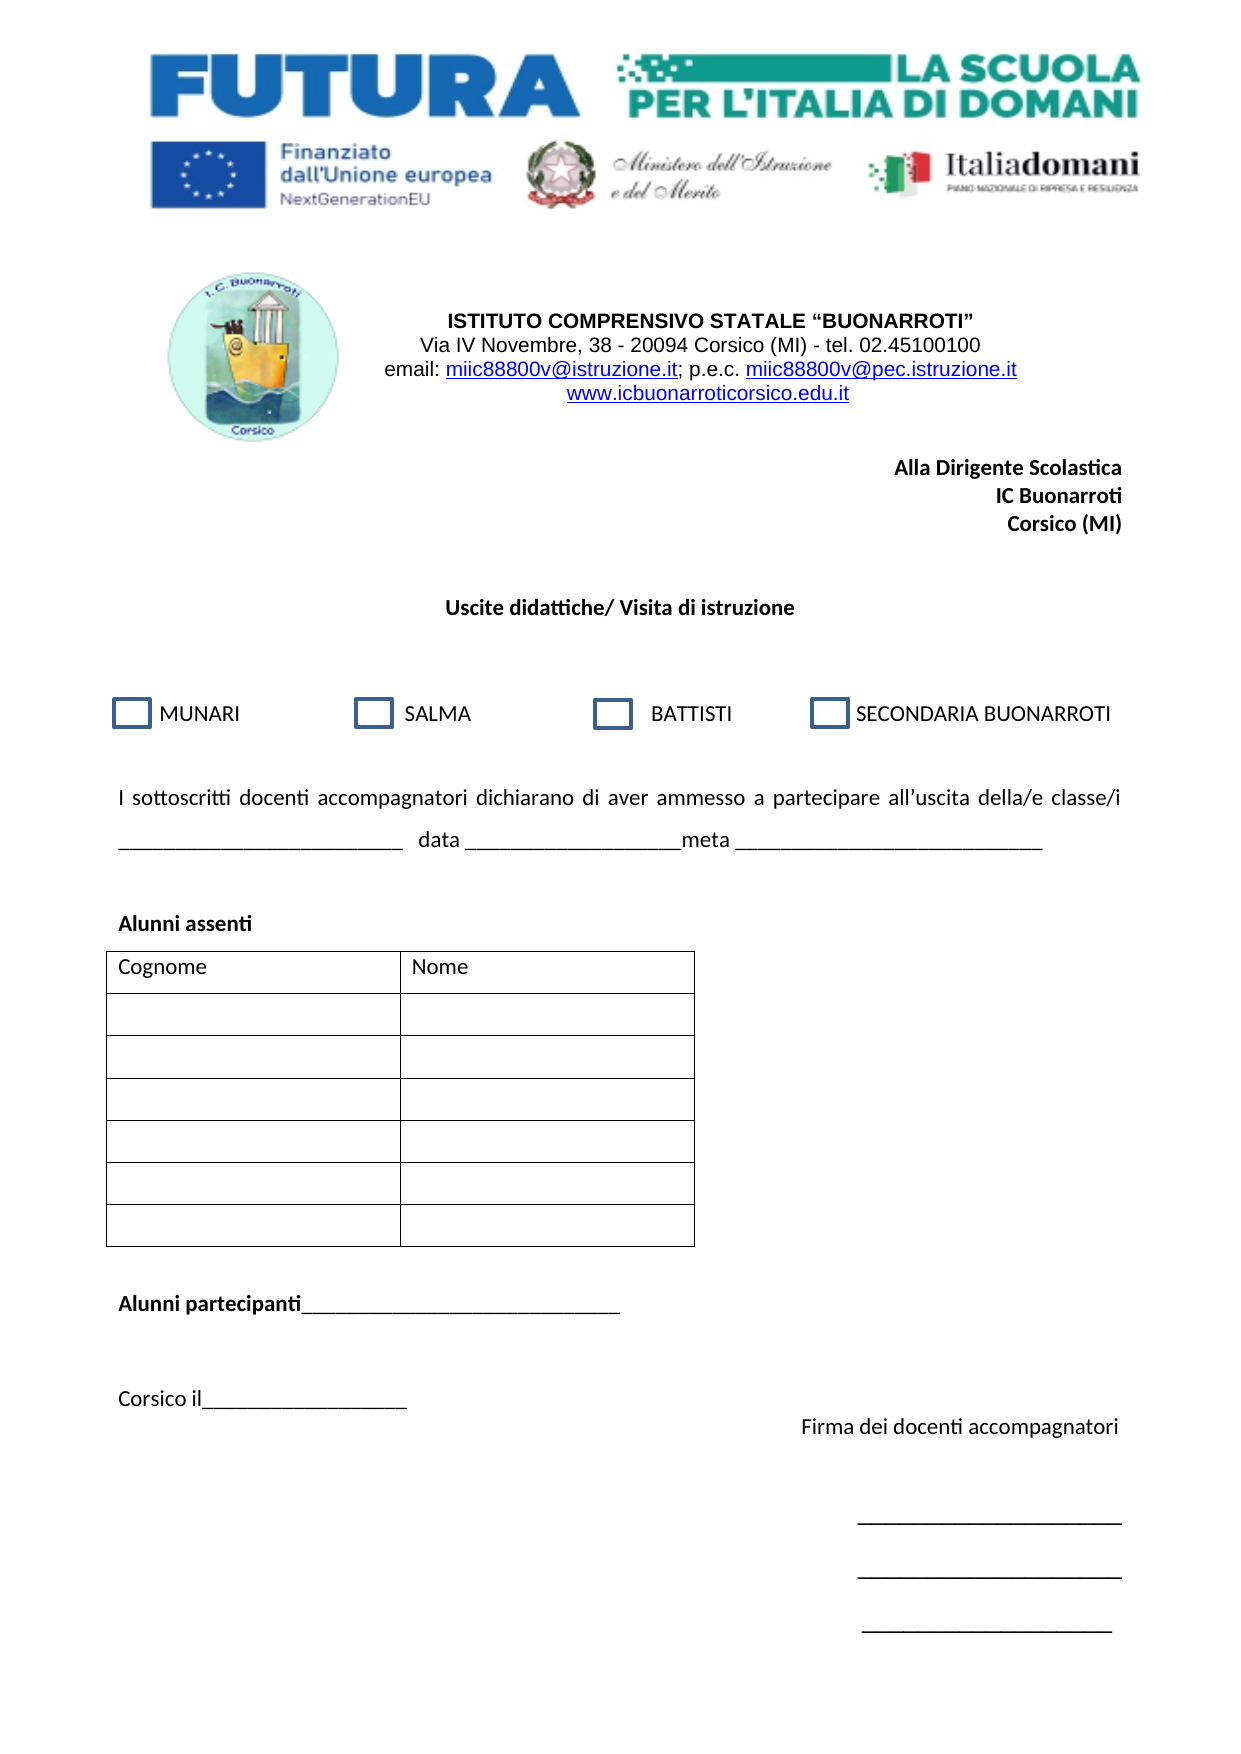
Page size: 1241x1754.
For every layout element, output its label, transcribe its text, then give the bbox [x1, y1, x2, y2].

table_cell [107, 1036, 400, 1077]
text Alunni assenti [118, 909, 1122, 937]
table_cell [401, 1079, 694, 1119]
table_cell [107, 994, 400, 1035]
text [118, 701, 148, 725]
table_cell [107, 1205, 400, 1246]
text Alunni partecipanti____________________________ [118, 1289, 1122, 1317]
table_cell [401, 1205, 694, 1246]
text Alla Dirigente Scolastica [118, 453, 1122, 481]
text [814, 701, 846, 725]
table_cell [401, 1121, 694, 1162]
text Corsico (MI) [118, 509, 1122, 537]
table_header Nome [401, 952, 694, 993]
text MUNARI SALMA BATTISTI SECONDARIA BUONARROTI [850, 699, 1122, 727]
text __________________ [118, 1605, 1122, 1634]
text Uscite didattiche/ Visita di istruzione [118, 593, 1122, 621]
text ___________________ [118, 1551, 1122, 1580]
picture [166, 271, 341, 444]
text Corsico il__________________ [118, 1384, 1122, 1412]
picture [143, 46, 1148, 219]
text I sottoscritti docenti accompagnatori dichiarano di aver ammesso a partecipare all’uscita della/e classe/i _________________________ data ___________________meta ___________________________ [118, 783, 1122, 853]
table_cell [107, 1163, 400, 1204]
table_header ISTITUTO COMPRENSIVO STATALE “BUONARROTI” Via IV Novembre, 38 - 20094 Corsico (MI) - tel. 02.45100100 email: miic88800v@istruzione.it; p.e.c. miic88800v@pec.istruzione.it www.icbuonarroticorsico.edu.it [182, 285, 1234, 453]
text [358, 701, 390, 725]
text IC Buonarroti [118, 481, 1122, 509]
table_cell [107, 1079, 400, 1119]
table_cell [401, 994, 694, 1035]
table_cell [401, 1163, 694, 1204]
table_header Cognome [107, 952, 400, 993]
text MUNARI SALMA BATTISTI SECONDARIA BUONARROTI [633, 699, 810, 727]
table_cell [401, 1036, 694, 1077]
text ___________________ [118, 1497, 1122, 1526]
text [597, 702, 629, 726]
text Firma dei docenti accompagnatori [118, 1412, 1122, 1472]
table_cell [107, 1121, 400, 1162]
text MUNARI SALMA BATTISTI SECONDARIA BUONARROTI [394, 699, 593, 727]
text MUNARI SALMA BATTISTI SECONDARIA BUONARROTI [152, 699, 354, 727]
